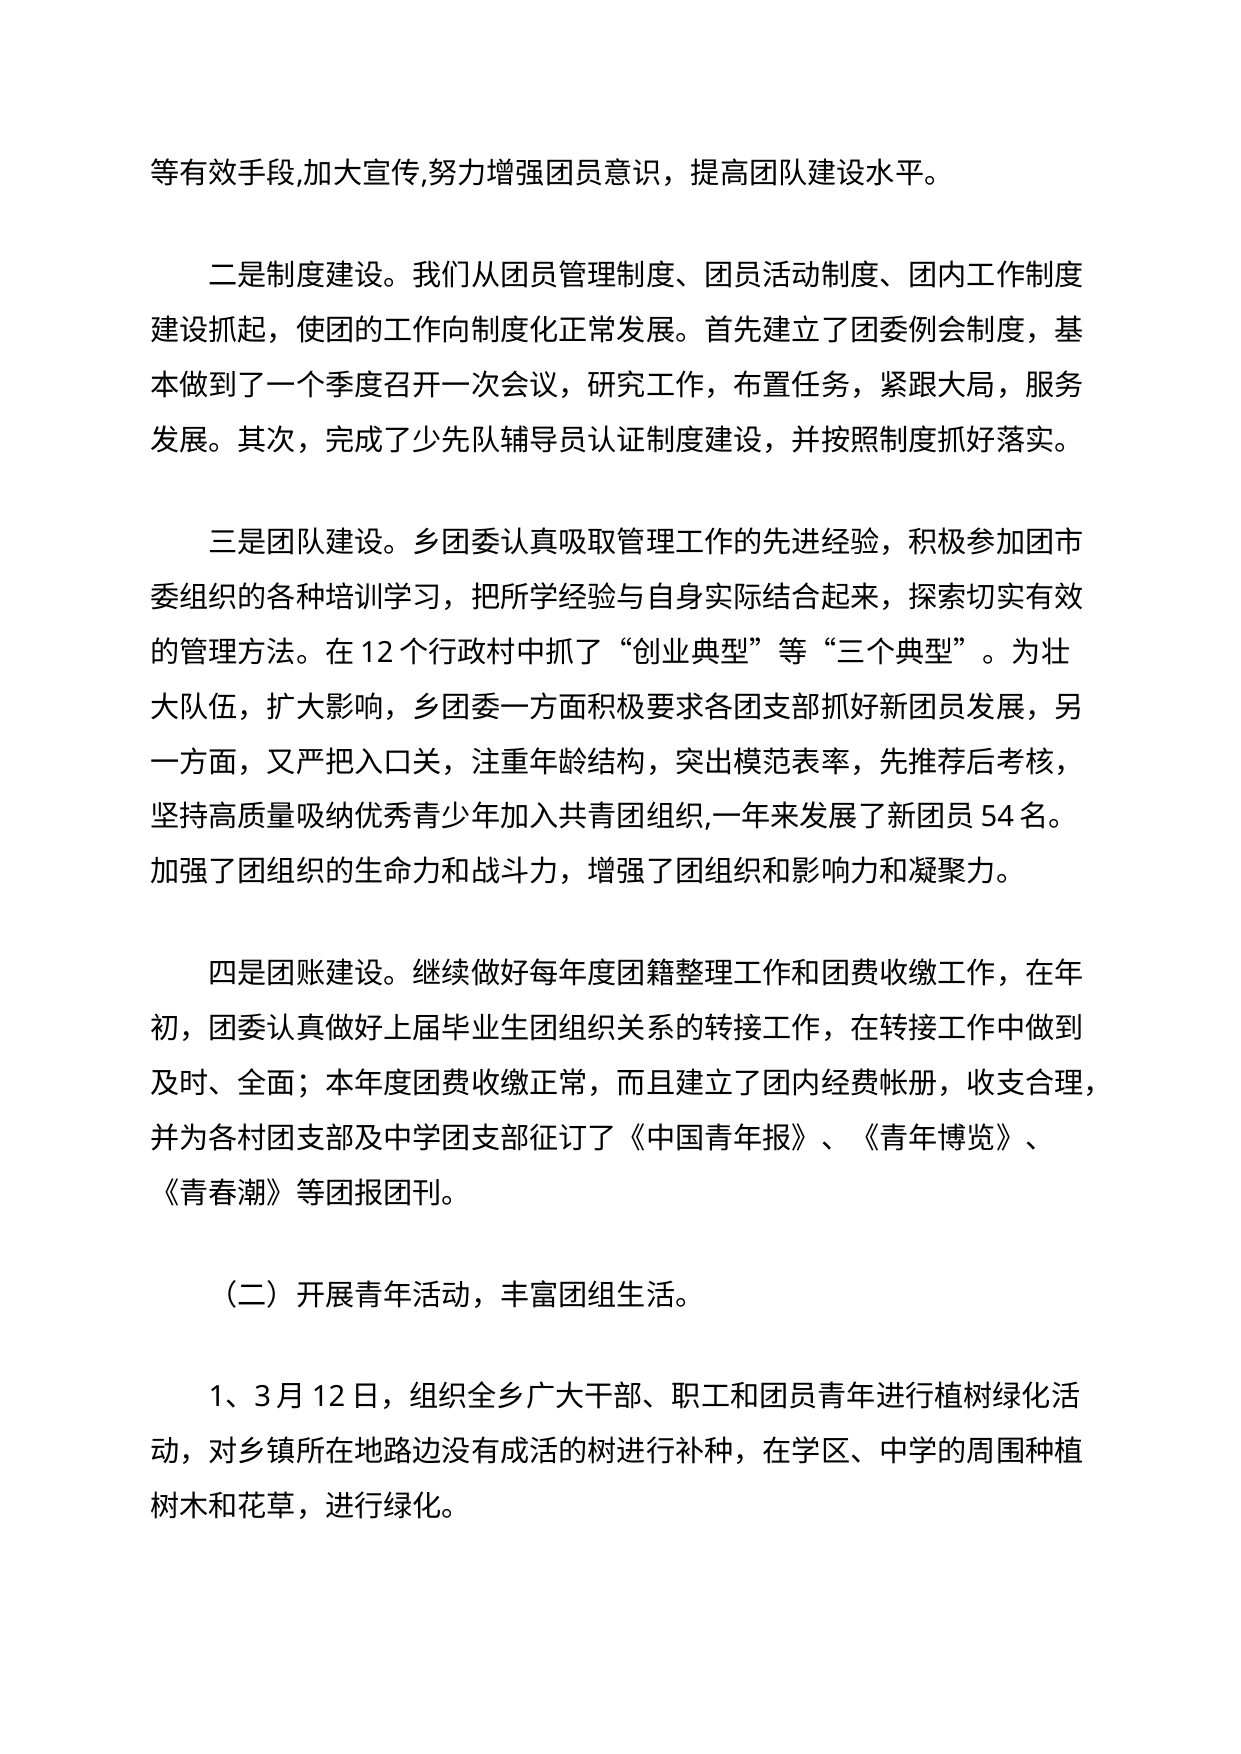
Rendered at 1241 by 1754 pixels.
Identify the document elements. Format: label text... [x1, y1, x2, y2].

text 三是团队建设。乡团委认真吸取管理工作的先进经验，积极参加团市委组织的各种培训学习，把所学经验与自身实际结合起来，探索切实有效的管理方法。在12个行政村中抓了“创业典型”等“三个典型”。为壮大队伍，扩大影响，乡团委一方面积极要求各团支部抓好新团员发展，另一方面，又严把入口关，注重年龄结构，突出模范表率，先推荐后考核，坚持高质量吸纳优秀青少年加入共青团组织,一年来发展了新团员54名。加强了团组织的生命力和战斗力，增强了团组织和影响力和凝聚力。 [150, 518, 1090, 890]
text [150, 150, 1090, 192]
text 1、3月12日，组织全乡广大干部、职工和团员青年进行植树绿化活动，对乡镇所在地路边没有成活的树进行补种，在学区、中学的周围种植树木和花草，进行绿化。 [150, 1373, 1090, 1525]
text 四是团账建设。继续做好每年度团籍整理工作和团费收缴工作，在年初，团委认真做好上届毕业生团组织关系的转接工作，在转接工作中做到及时、全面；本年度团费收缴正常，而且建立了团内经费帐册，收支合理，并为各村团支部及中学团支部征订了《中国青年报》、《青年博览》、《青春潮》等团报团刊。 [150, 950, 1090, 1212]
text （二）开展青年活动，丰富团组生活。 [150, 1271, 1090, 1313]
text 二是制度建设。我们从团员管理制度、团员活动制度、团内工作制度建设抓起，使团的工作向制度化正常发展。首先建立了团委例会制度，基本做到了一个季度召开一次会议，研究工作，布置任务，紧跟大局，服务发展。其次，完成了少先队辅导员认证制度建设，并按照制度抓好落实。 [150, 252, 1090, 459]
